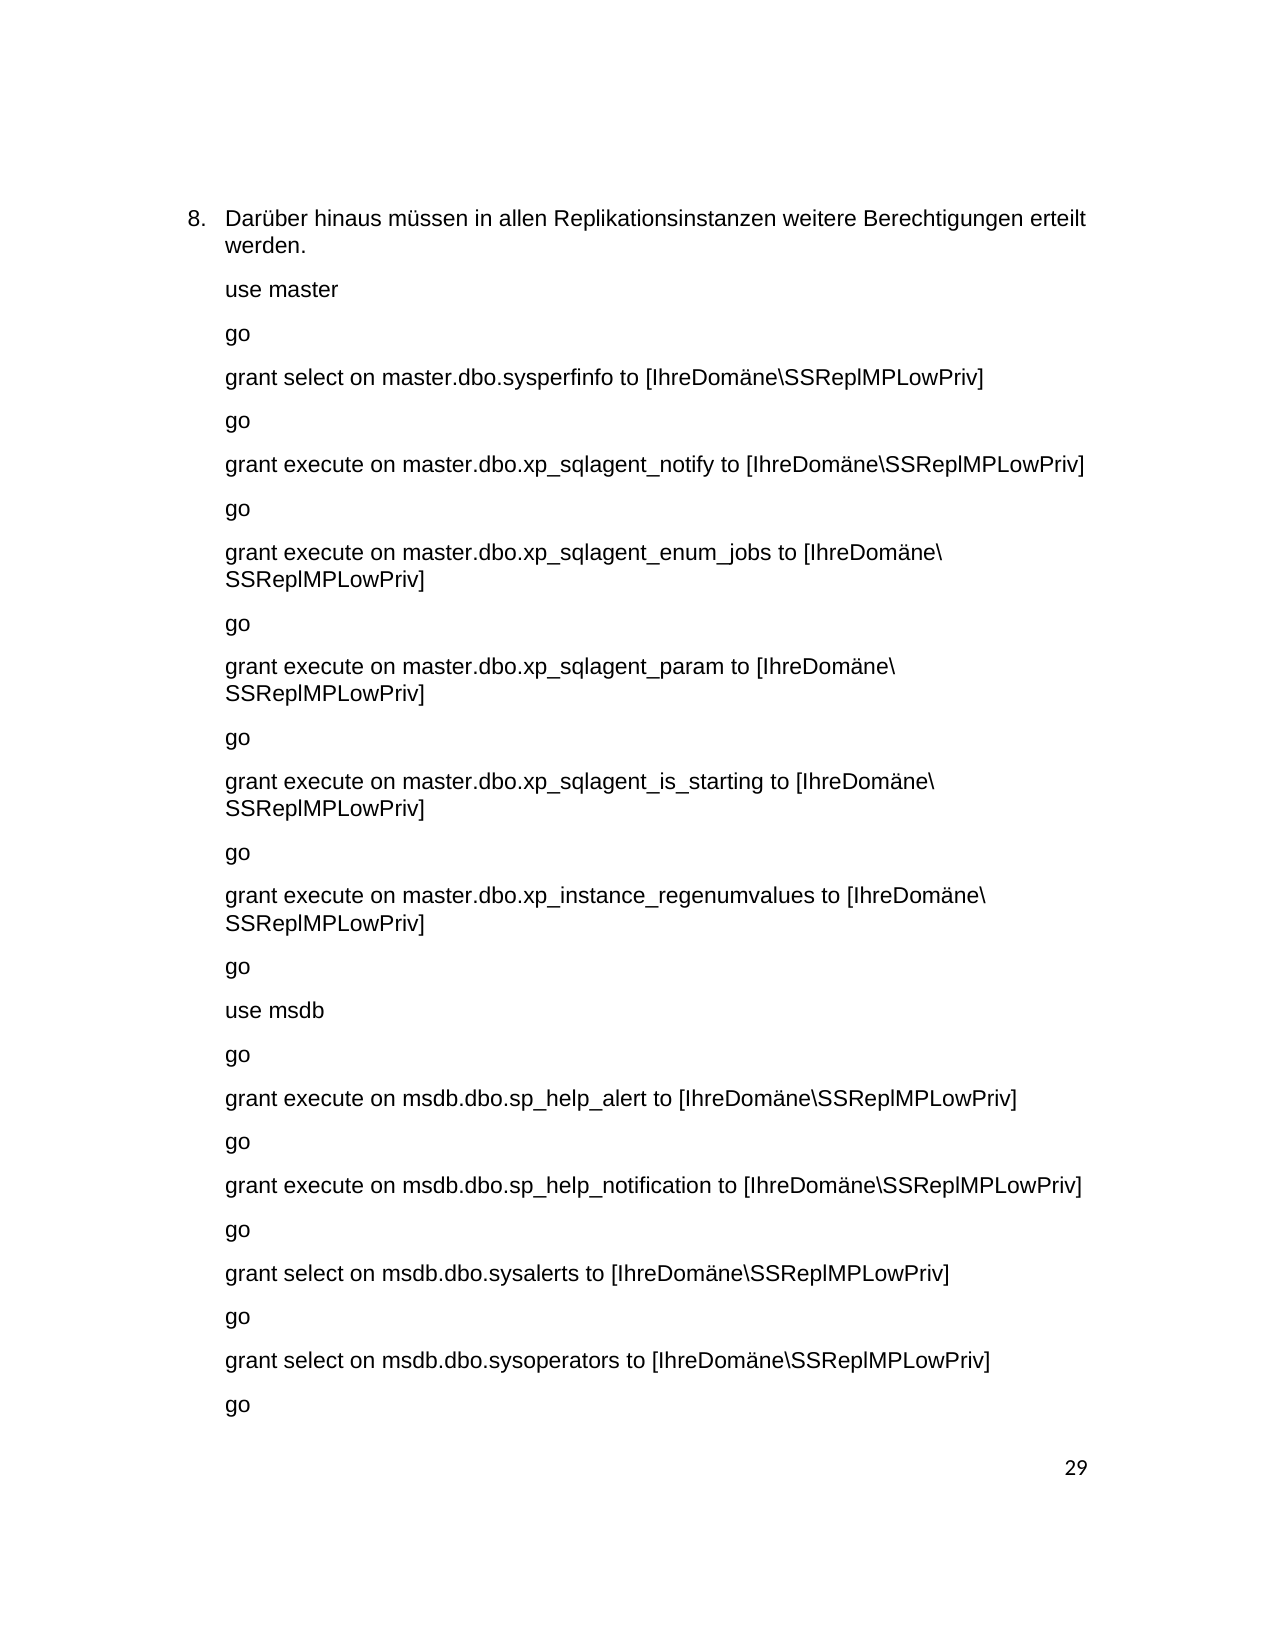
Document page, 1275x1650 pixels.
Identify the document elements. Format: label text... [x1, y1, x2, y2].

list grant select on msdb.dbo.sysalerts to [IhreDomäne\SSReplMPLowPriv] [225, 1259, 1087, 1286]
list grant execute on msdb.dbo.sp_help_notification to [IhreDomäne\SSReplMPLowPriv] [225, 1172, 1087, 1199]
list go [225, 1216, 1087, 1243]
list go [225, 953, 1087, 980]
list grant select on master.dbo.sysperfinfo to [IhreDomäne\SSReplMPLowPriv] [225, 363, 1087, 391]
list grant execute on master.dbo.xp_sqlagent_enum_jobs to [IhreDomäne\SSReplMPLowPriv] [225, 538, 1087, 593]
list grant execute on master.dbo.xp_sqlagent_notify to [IhreDomäne\SSReplMPLowPriv] [225, 451, 1087, 478]
list go [225, 1128, 1087, 1155]
list go [225, 495, 1087, 522]
list go [225, 1391, 1087, 1418]
list grant select on msdb.dbo.sysoperators to [IhreDomäne\SSReplMPLowPriv] [225, 1347, 1087, 1374]
list grant execute on master.dbo.xp_sqlagent_is_starting to [IhreDomäne\SSReplMPLowPriv] [225, 768, 1087, 822]
list grant execute on master.dbo.xp_instance_regenumvalues to [IhreDomäne\SSReplMPLowPriv] [225, 882, 1087, 936]
list grant execute on msdb.dbo.sp_help_alert to [IhreDomäne\SSReplMPLowPriv] [225, 1084, 1087, 1111]
list go [225, 1041, 1087, 1068]
list go [225, 724, 1087, 751]
list use msdb [225, 997, 1087, 1024]
list grant execute on master.dbo.xp_sqlagent_param to [IhreDomäne\SSReplMPLowPriv] [225, 653, 1087, 707]
list go [225, 407, 1087, 434]
list go [225, 1303, 1087, 1330]
list go [225, 609, 1087, 636]
list Darüber hinaus müssen in allen Replikationsinstanzen weitere Berechtigungen erteilt werden. [187, 205, 1087, 259]
list go [225, 320, 1087, 347]
list use master [225, 276, 1087, 303]
list go [225, 838, 1087, 866]
